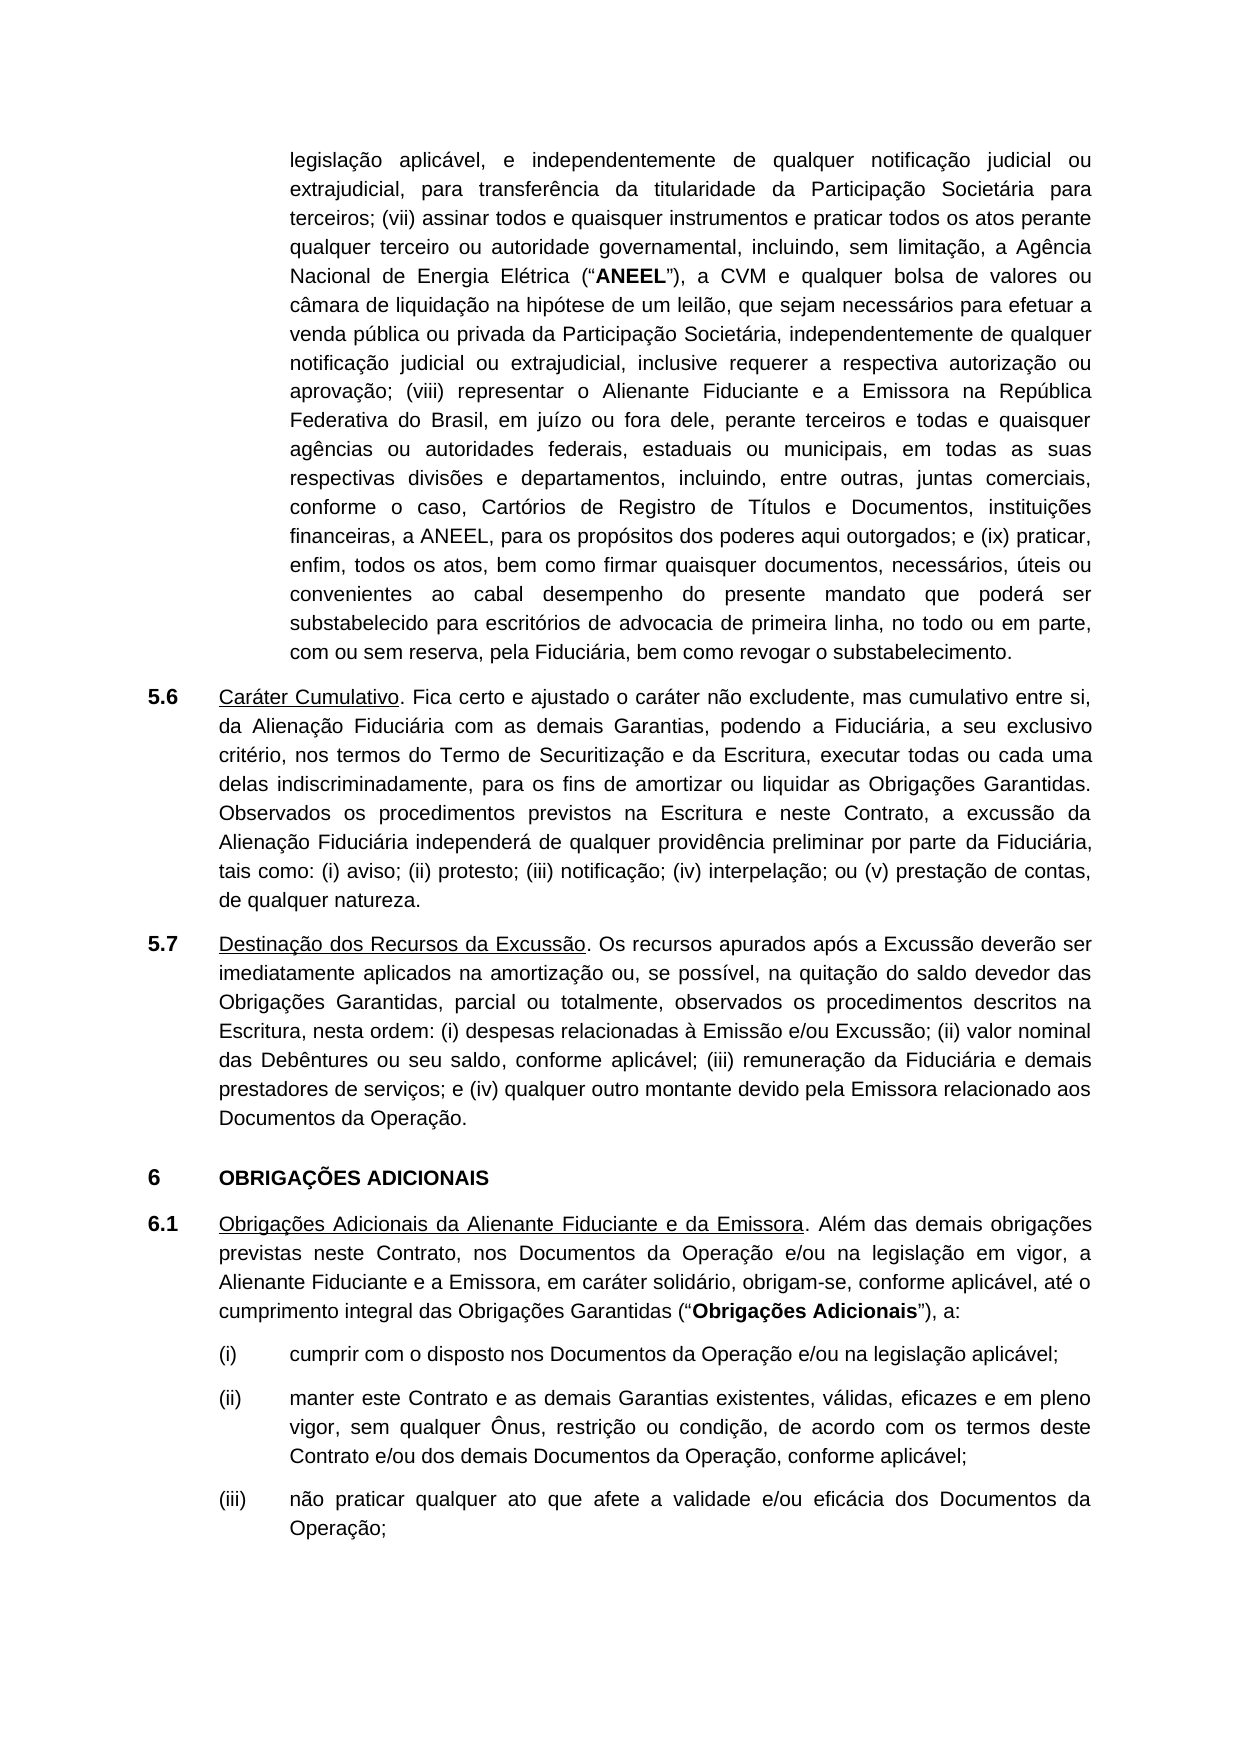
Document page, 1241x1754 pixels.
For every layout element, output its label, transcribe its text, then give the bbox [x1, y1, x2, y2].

text Destinação dos Recursos da Excussão. Os recursos apurados após a Excussão deverão ser imediatamente aplicados na amortização ou, se possível, na quitação do saldo devedor das Obrigações Garantidas, parcial ou totalmente, observados os procedimentos descritos na Escritura, nesta ordem: (i) despesas relacionadas à Emissão e/ou Excussão; (ii) valor nominal das Debêntures ou seu saldo, conforme aplicável; (iii) remuneração da Fiduciária e demais prestadores de serviços; e (iv) qualquer outro montante devido pela Emissora relacionado aos Documentos da Operação. [148, 931, 1092, 1130]
text OBRIGAÇÕES ADICIONAIS [148, 1164, 1092, 1191]
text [218, 148, 1092, 664]
text manter este Contrato e as demais Garantias existentes, válidas, eficazes e em pleno vigor, sem qualquer Ônus, restrição ou condição, de acordo com os termos deste Contrato e/ou dos demais Documentos da Operação, conforme aplicável; [218, 1386, 1092, 1468]
text Caráter Cumulativo. Fica certo e ajustado o caráter não excludente, mas cumulativo entre si, da Alienação Fiduciária com as demais Garantias, podendo a Fiduciária, a seu exclusivo critério, nos termos do Termo de Securitização e da Escritura, executar todas ou cada uma delas indiscriminadamente, para os fins de amortizar ou liquidar as Obrigações Garantidas. Observados os procedimentos previstos na Escritura e neste Contrato, a excussão da Alienação Fiduciária independerá de qualquer providência preliminar por parte da Fiduciária, tais como: (i) aviso; (ii) protesto; (iii) notificação; (iv) interpelação; ou (v) prestação de contas, de qualquer natureza. [148, 683, 1092, 911]
text cumprir com o disposto nos Documentos da Operação e/ou na legislação aplicável; [218, 1342, 1092, 1366]
text não praticar qualquer ato que afete a validade e/ou eficácia dos Documentos da Operação; [218, 1487, 1092, 1540]
text Obrigações Adicionais da Alienante Fiduciante e da Emissora. Além das demais obrigações previstas neste Contrato, nos Documentos da Operação e/ou na legislação em vigor, a Alienante Fiduciante e a Emissora, em caráter solidário, obrigam-se, conforme aplicável, até o cumprimento integral das Obrigações Garantidas (“Obrigações Adicionais”), a: [148, 1211, 1092, 1323]
